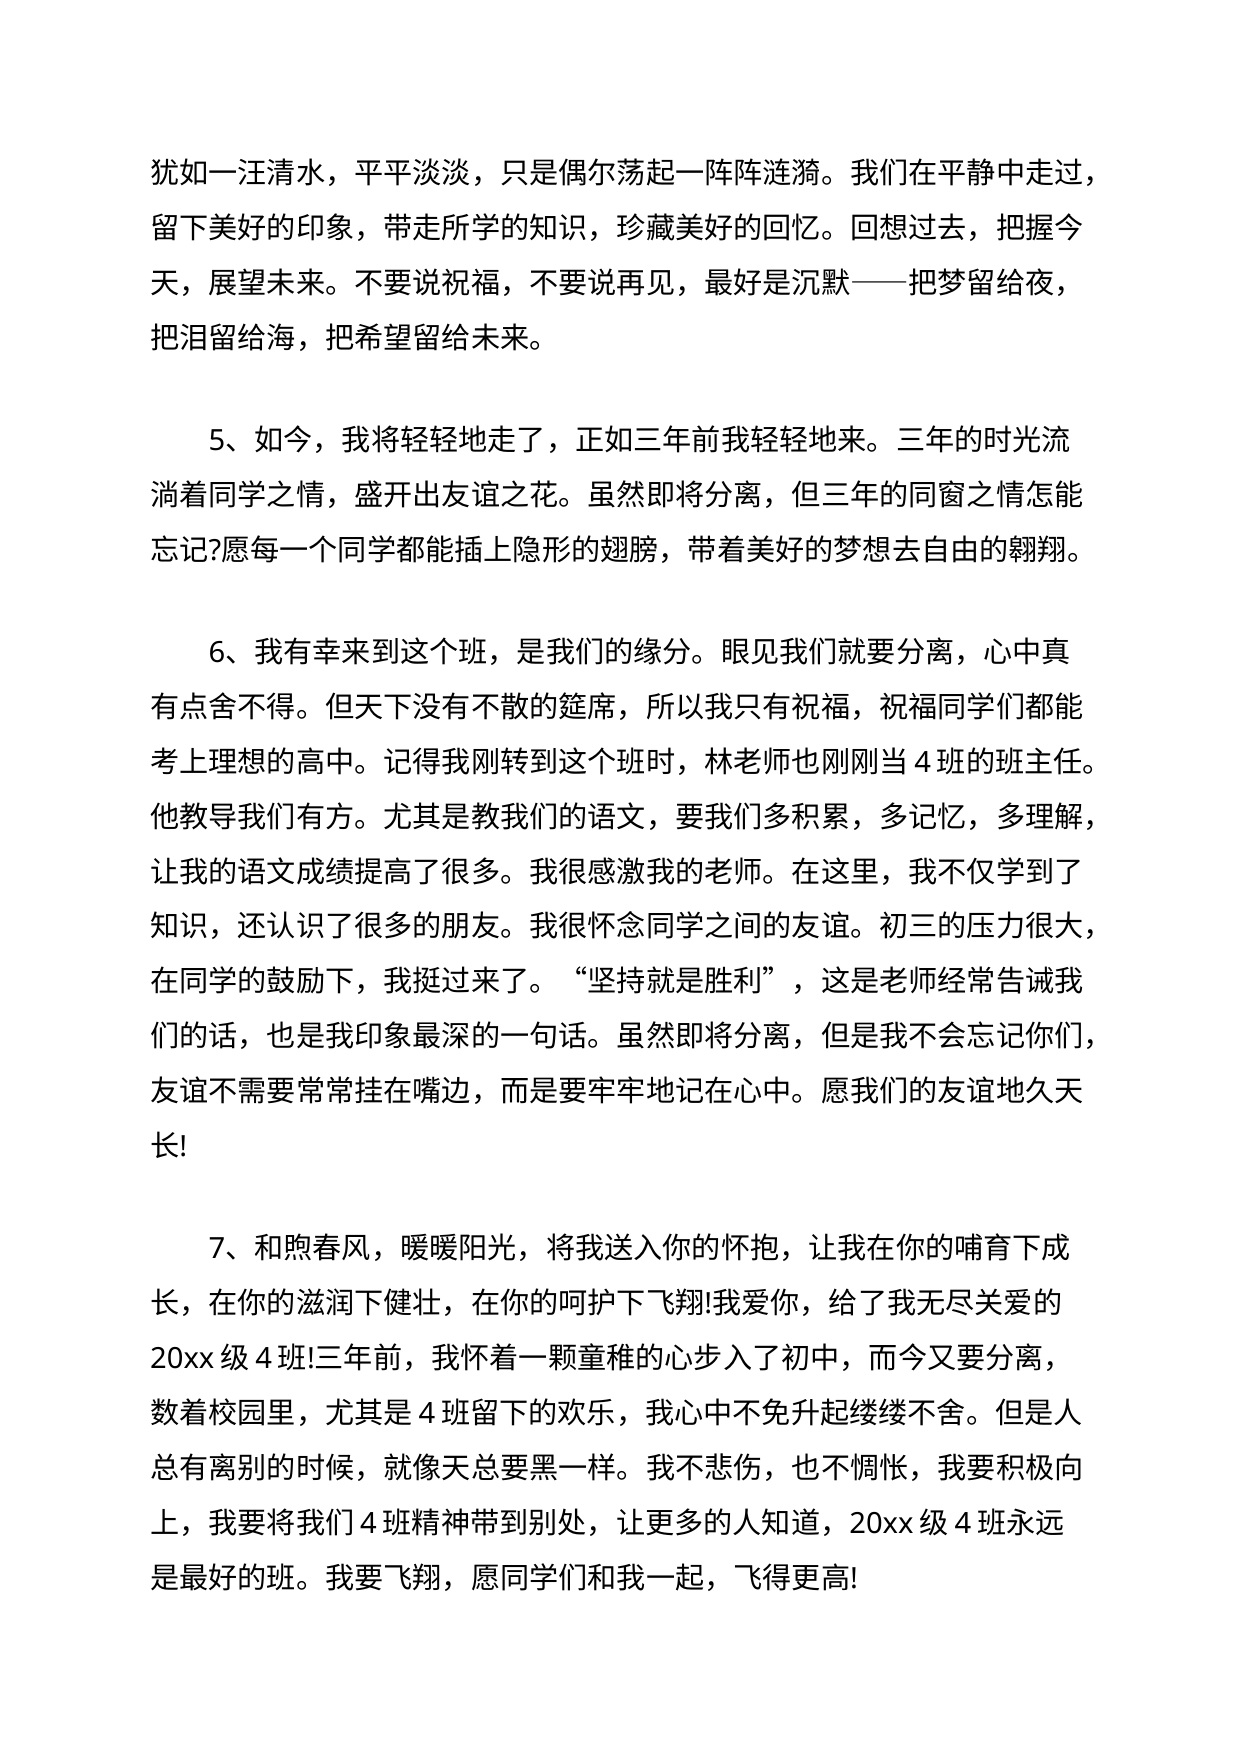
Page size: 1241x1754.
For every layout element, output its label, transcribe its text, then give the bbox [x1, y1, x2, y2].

text 6、我有幸来到这个班，是我们的缘分。眼见我们就要分离，心中真有点舍不得。但天下没有不散的筵席，所以我只有祝福，祝福同学们都能考上理想的高中。记得我刚转到这个班时，林老师也刚刚当4班的班主任。他教导我们有方。尤其是教我们的语文，要我们多积累，多记忆，多理解，让我的语文成绩提高了很多。我很感激我的老师。在这里，我不仅学到了知识，还认识了很多的朋友。我很怀念同学之间的友谊。初三的压力很大，在同学的鼓励下，我挺过来了。“坚持就是胜利”，这是老师经常告诫我们的话，也是我印象最深的一句话。虽然即将分离，但是我不会忘记你们，友谊不需要常常挂在嘴边，而是要牢牢地记在心中。愿我们的友谊地久天长! [150, 628, 1090, 1165]
text 7、和煦春风，暖暖阳光，将我送入你的怀抱，让我在你的哺育下成长，在你的滋润下健壮，在你的呵护下飞翔!我爱你，给了我无尽关爱的20xx级4班!三年前，我怀着一颗童稚的心步入了初中，而今又要分离，数着校园里，尤其是4班留下的欢乐，我心中不免升起缕缕不舍。但是人总有离别的时候，就像天总要黑一样。我不悲伤，也不惆怅，我要积极向上，我要将我们4班精神带到别处，让更多的人知道，20xx级4班永远是最好的班。我要飞翔，愿同学们和我一起，飞得更高! [150, 1224, 1090, 1597]
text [150, 150, 1090, 357]
text 5、如今，我将轻轻地走了，正如三年前我轻轻地来。三年的时光流淌着同学之情，盛开出友谊之花。虽然即将分离，但三年的同窗之情怎能忘记?愿每一个同学都能插上隐形的翅膀，带着美好的梦想去自由的翱翔。 [150, 416, 1090, 569]
